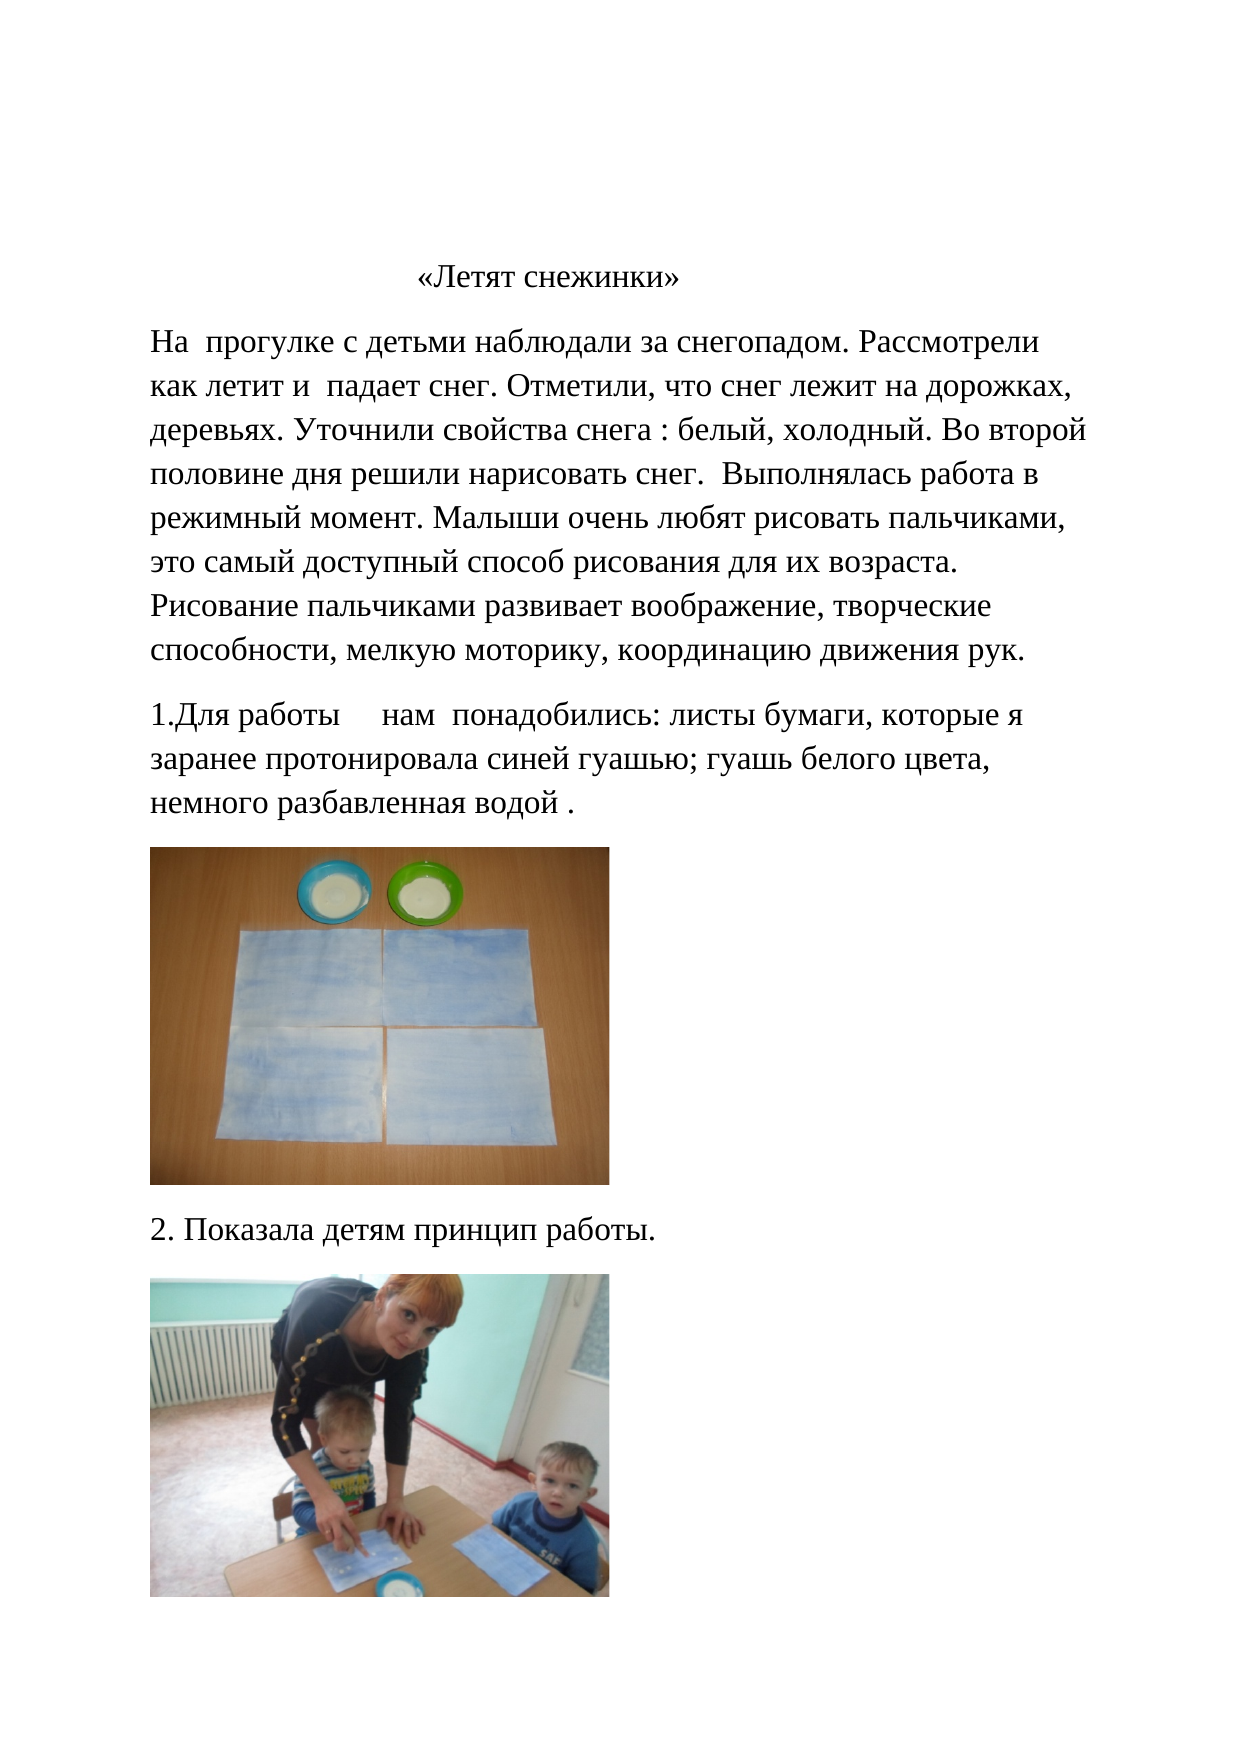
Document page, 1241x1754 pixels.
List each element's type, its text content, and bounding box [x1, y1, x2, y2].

text 2. Показала детям принцип работы. [150, 1209, 1090, 1248]
text 1.Для работы нам понадобились: листы бумаги, которые я заранее протонировала синей гуашью; гуашь белого цвета, немного разбавленная водой . [150, 694, 1090, 821]
text «Летят снежинки» [150, 256, 1090, 294]
picture [150, 1274, 610, 1597]
picture [150, 847, 610, 1185]
text На прогулке с детьми наблюдали за снегопадом. Рассмотрели как летит и падает снег. Отметили, что снег лежит на дорожках, деревьях. Уточнили свойства снега : белый, холодный. Во второй половине дня решили нарисовать снег. Выполнялась работа в режимный момент. Малыши очень любят рисовать пальчиками, это самый доступный способ рисования для их возраста. Рисование пальчиками развивает воображение, творческие способности, мелкую моторику, координацию движения рук. [150, 321, 1090, 668]
